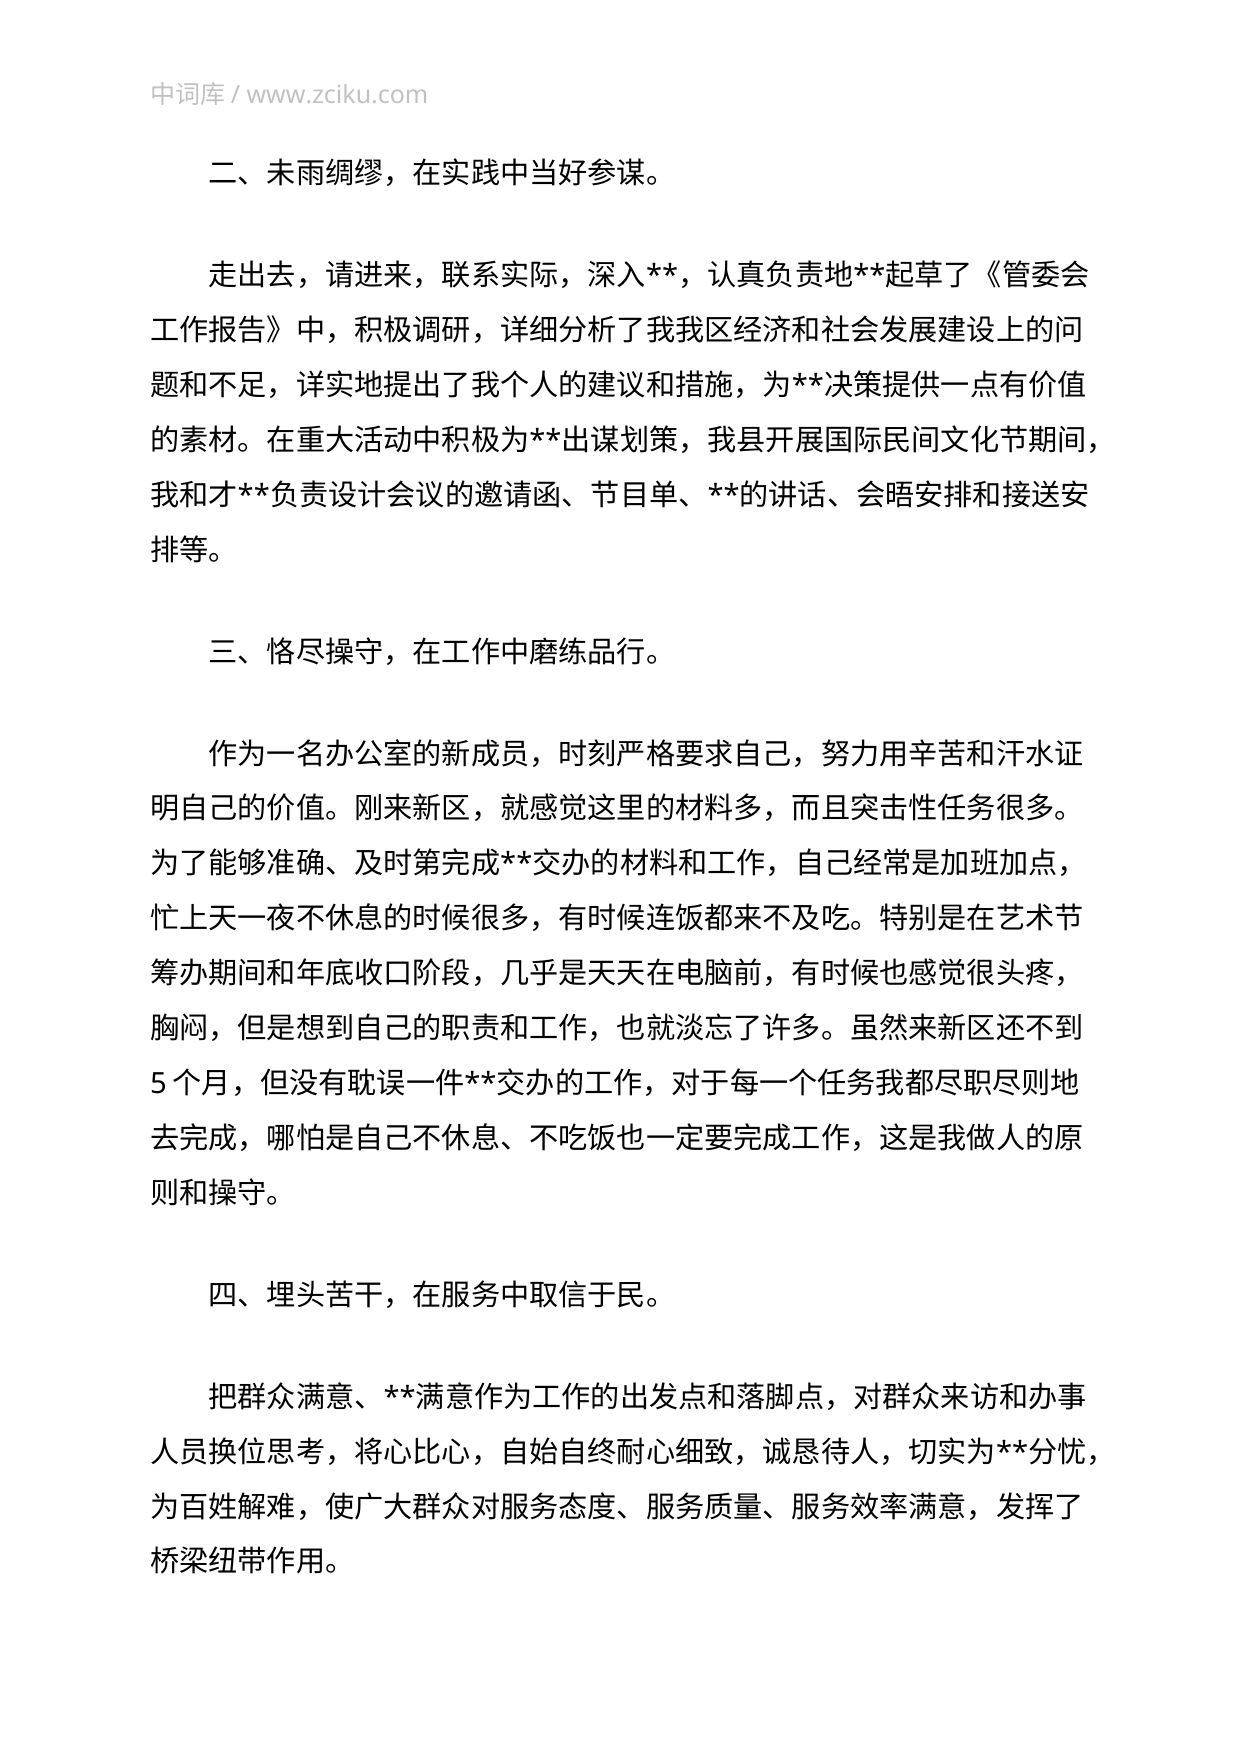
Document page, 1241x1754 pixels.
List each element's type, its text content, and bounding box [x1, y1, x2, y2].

text 作为一名办公室的新成员，时刻严格要求自己，努力用辛苦和汗水证明自己的价值。刚来新区，就感觉这里的材料多，而且突击性任务很多。为了能够准确、及时第完成**交办的材料和工作，自己经常是加班加点，忙上天一夜不休息的时候很多，有时候连饭都来不及吃。特别是在艺术节筹办期间和年底收口阶段，几乎是天天在电脑前，有时候也感觉很头疼，胸闷，但是想到自己的职责和工作，也就淡忘了许多。虽然来新区还不到5个月，但没有耽误一件**交办的工作，对于每一个任务我都尽职尽则地去完成，哪怕是自己不休息、不吃饭也一定要完成工作，这是我做人的原则和操守。 [150, 730, 1090, 1212]
text 走出去，请进来，联系实际，深入**，认真负责地**起草了《管委会工作报告》中，积极调研，详细分析了我我区经济和社会发展建设上的问题和不足，详实地提出了我个人的建议和措施，为**决策提供一点有价值的素材。在重大活动中积极为**出谋划策，我县开展国际民间文化节期间，我和才**负责设计会议的邀请函、节目单、**的讲话、会晤安排和接送安排等。 [150, 252, 1090, 569]
text 四、埋头苦干，在服务中取信于民。 [150, 1271, 1090, 1314]
text 把群众满意、**满意作为工作的出发点和落脚点，对群众来访和办事人员换位思考，将心比心，自始自终耐心细致，诚恳待人，切实为**分忧，为百姓解难，使广大群众对服务态度、服务质量、服务效率满意，发挥了桥梁纽带作用。 [150, 1373, 1090, 1580]
text 三、恪尽操守，在工作中磨练品行。 [150, 628, 1090, 671]
text 二、未雨绸缪，在实践中当好参谋。 [150, 150, 1090, 192]
